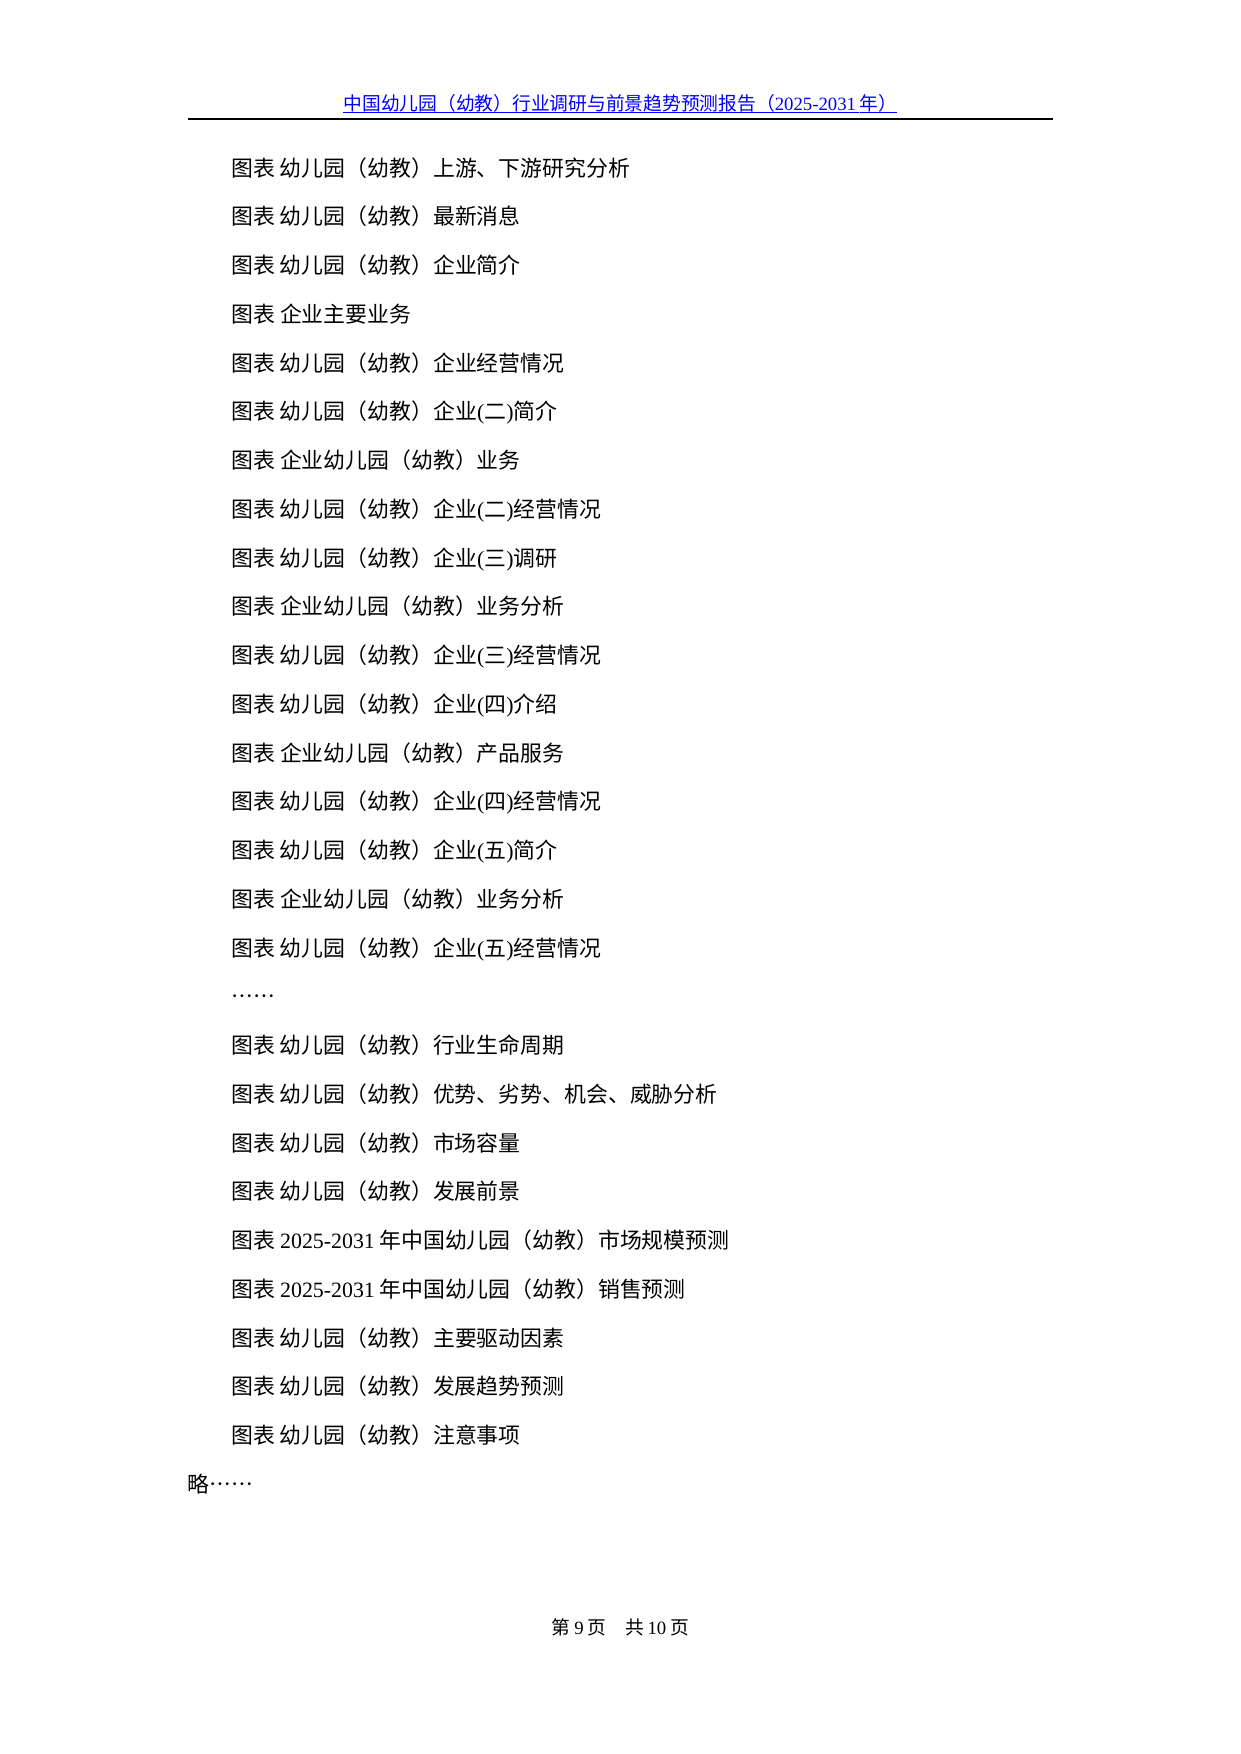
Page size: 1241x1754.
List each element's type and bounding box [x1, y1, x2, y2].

text [187, 150, 1053, 1499]
